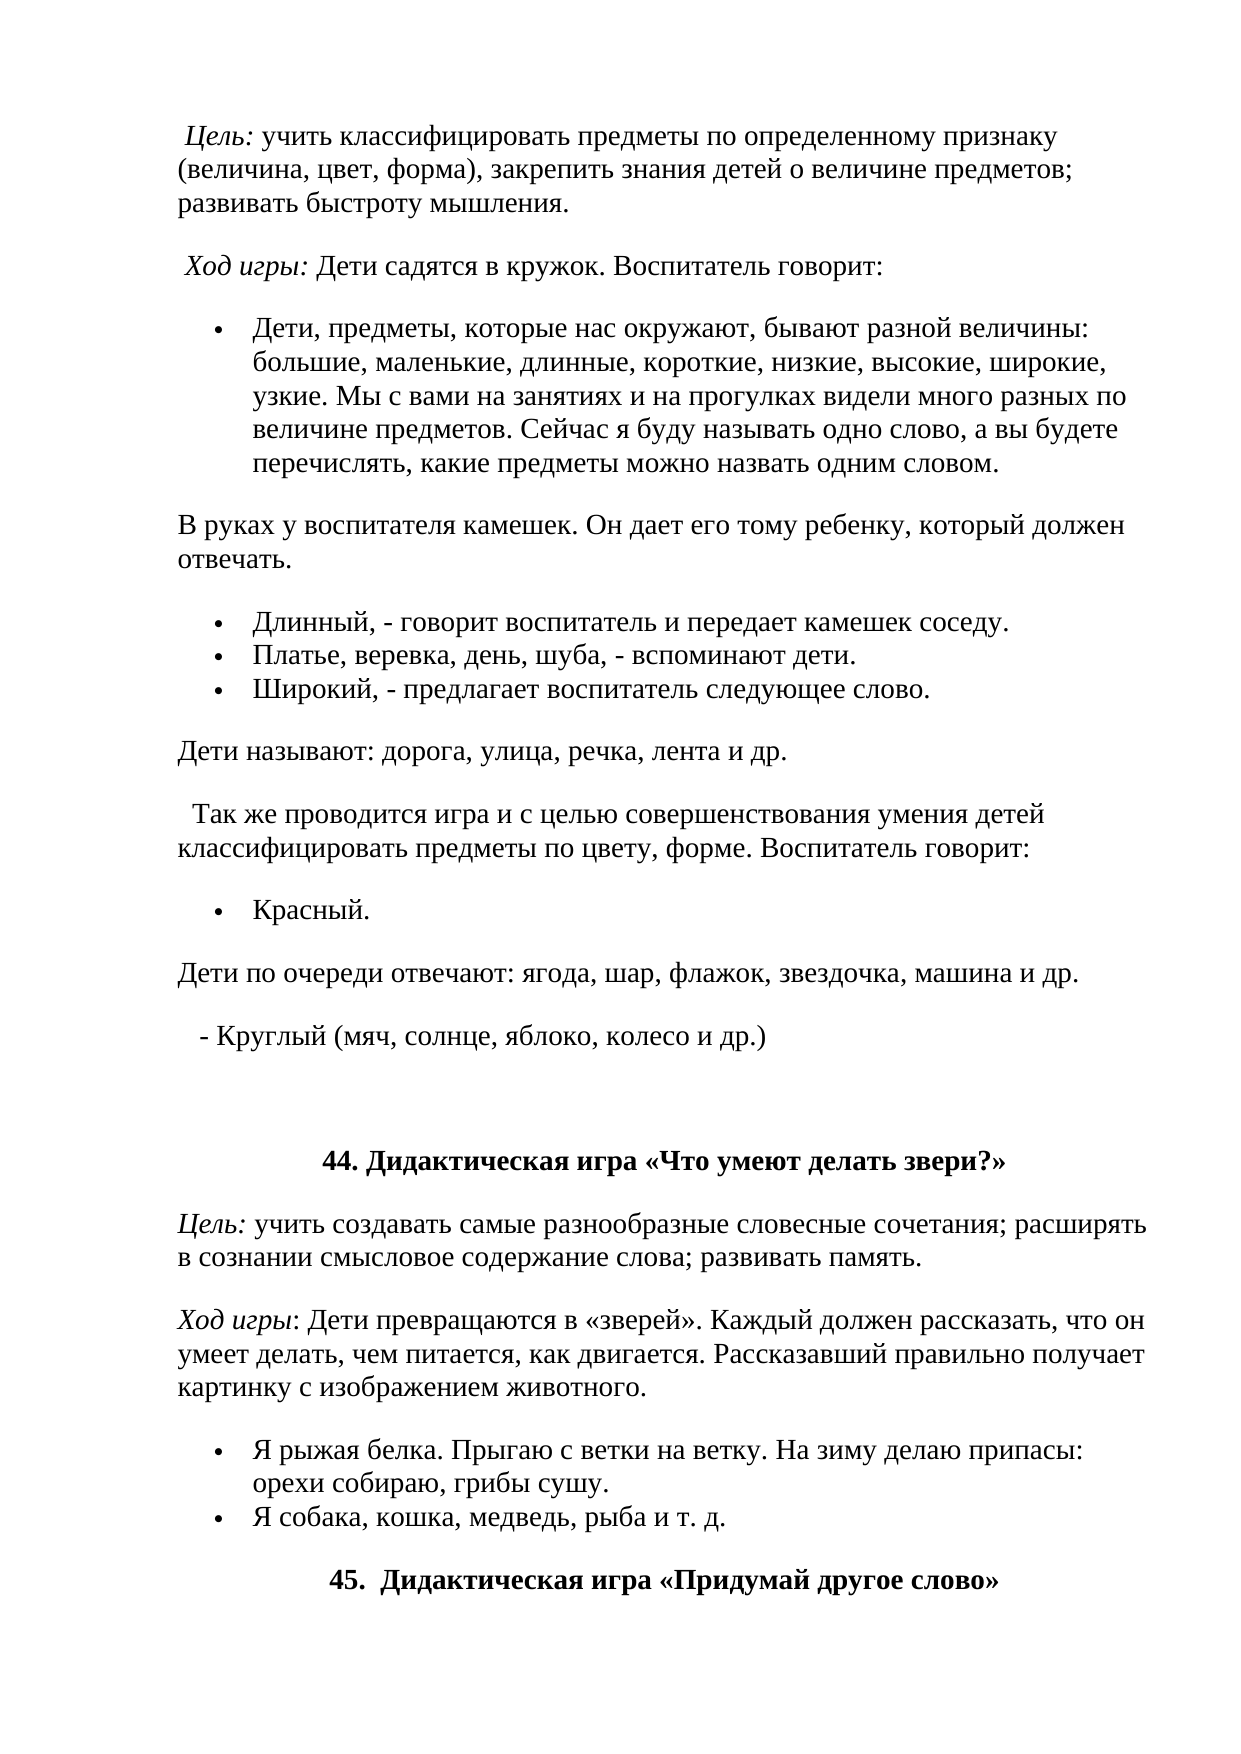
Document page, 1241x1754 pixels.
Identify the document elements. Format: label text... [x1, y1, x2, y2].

text Цель: учить классифицировать предметы по определенному признаку (величина, цвет, форма), закрепить знания детей о величине предметов; развивать быстроту мышления. [177, 118, 1152, 219]
list Красный. [215, 892, 1152, 926]
text Дети называют: дорога, улица, речка, лента и др. [177, 733, 1152, 767]
text Ход игры: Дети садятся в кружок. Воспитатель говорит: [177, 248, 1152, 281]
list Я рыжая белка. Прыгаю с ветки на ветку. На зиму делаю припасы: орехи собираю, грибы сушу. [215, 1432, 1152, 1499]
list Платье, веревка, день, шуба, - вспоминают дети. [215, 637, 1152, 671]
text 45. Дидактическая игра «Придумай другое слово» [177, 1562, 1152, 1595]
list Широкий, - предлагает воспитатель следующее слово. [215, 671, 1152, 704]
text 44. Дидактическая игра «Что умеют делать звери?» [177, 1143, 1152, 1177]
text Цель: учить создавать самые разнообразные словесные сочетания; расширять в сознании смысловое содержание слова; развивать память. [177, 1206, 1152, 1273]
list Длинный, - говорит воспитатель и передает камешек соседу. [215, 604, 1152, 637]
text - Круглый (мяч, солнце, яблоко, колесо и др.) [177, 1018, 1152, 1051]
list Дети, предметы, которые нас окружают, бывают разной величины: большие, маленькие, длинные, короткие, низкие, высокие, широкие, узкие. Мы с вами на занятиях и на прогулках видели много разных по величине предметов. Сейчас я буду называть одно слово, а вы будете перечислять, какие предметы можно назвать одним словом. [215, 311, 1152, 478]
text Ход игры: Дети превращаются в «зверей». Каждый должен рассказать, что он умеет делать, чем питается, как двигается. Рассказавший правильно получает картинку с изображением животного. [177, 1302, 1152, 1403]
text В руках у воспитателя камешек. Он дает его тому ребенку, который должен отвечать. [177, 507, 1152, 574]
text Так же проводится игра и с целью совершенствования умения детей классифицировать предметы по цвету, форме. Воспитатель говорит: [177, 796, 1152, 863]
list Я собака, кошка, медведь, рыба и т. д. [215, 1499, 1152, 1533]
text Дети по очереди отвечают: ягода, шар, флажок, звездочка, машина и др. [177, 955, 1152, 989]
